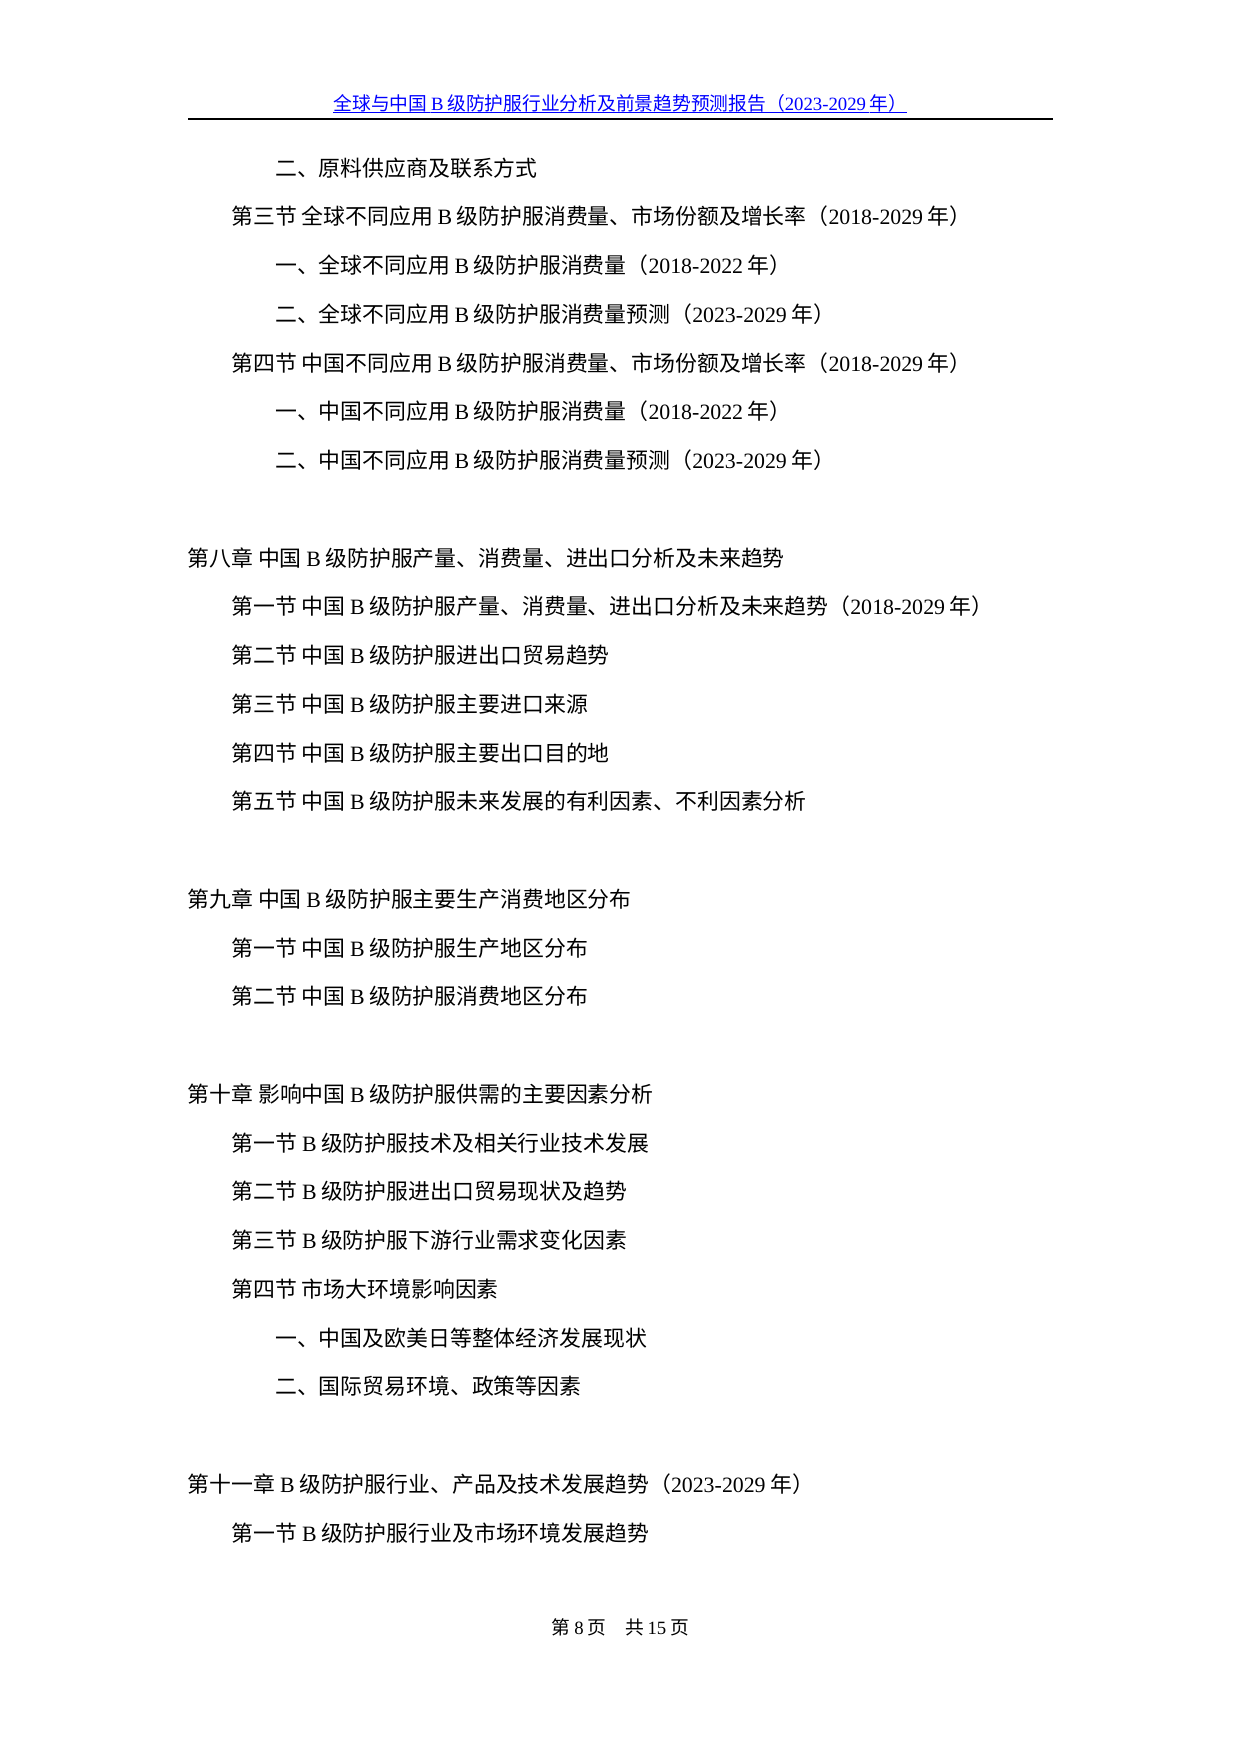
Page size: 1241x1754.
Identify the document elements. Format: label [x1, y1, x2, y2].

text [187, 150, 1053, 1548]
